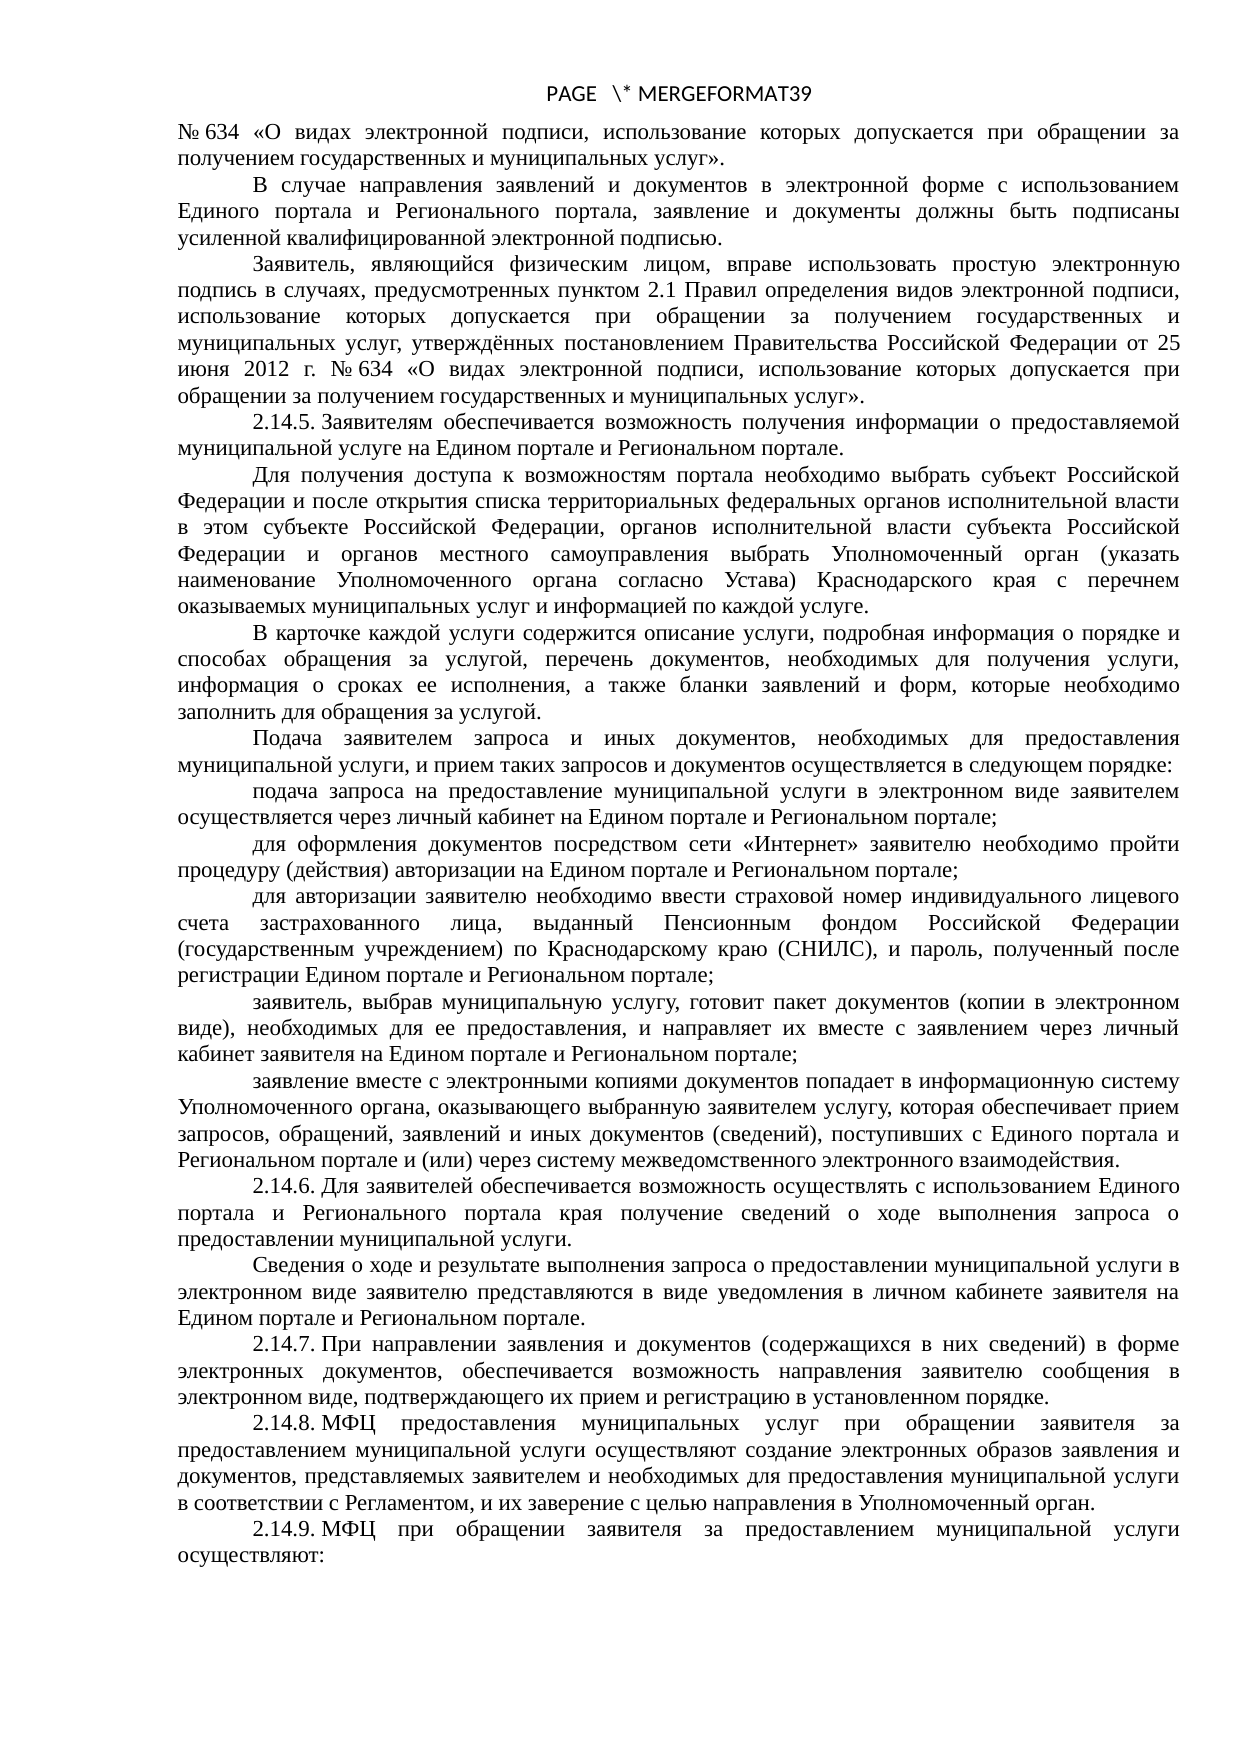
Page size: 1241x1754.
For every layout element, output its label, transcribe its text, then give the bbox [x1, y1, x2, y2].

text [177, 118, 1181, 171]
text 2.14.8. МФЦ предоставления муниципальных услуг при обращении заявителя за предоставлением муниципальной услуги осуществляют создание электронных образов заявления и документов, представляемых заявителем и необходимых для предоставления муниципальной услуги в соответствии с Регламентом, и их заверение с целью направления в Уполномоченный орган. [177, 1409, 1181, 1515]
text 2.14.9. МФЦ при обращении заявителя за предоставлением муниципальной услуги осуществляют: [177, 1515, 1181, 1568]
text заявление вместе с электронными копиями документов попадает в информационную систему Уполномоченного органа, оказывающего выбранную заявителем услугу, которая обеспечивает прием запросов, обращений, заявлений и иных документов (сведений), поступивших с Единого портала и Региональном портале и (или) через систему межведомственного электронного взаимодействия. [177, 1067, 1181, 1172]
text Сведения о ходе и результате выполнения запроса о предоставлении муниципальной услуги в электронном виде заявителю представляются в виде уведомления в личном кабинете заявителя на Едином портале и Региональном портале. [177, 1251, 1181, 1330]
text 2.14.7. При направлении заявления и документов (содержащихся в них сведений) в форме электронных документов, обеспечивается возможность направления заявителю сообщения в электронном виде, подтверждающего их прием и регистрацию в установленном порядке. [177, 1330, 1181, 1409]
text Заявитель, являющийся физическим лицом, вправе использовать простую электронную подпись в случаях, предусмотренных пунктом 2.1 Правил определения видов электронной подписи, использование которых допускается при обращении за получением государственных и муниципальных услуг, утверждённых постановлением Правительства Российской Федерации от 25 июня 2012 г. № 634 «О видах электронной подписи, использование которых допускается при обращении за получением государственных и муниципальных услуг». [177, 250, 1181, 408]
text В случае направления заявлений и документов в электронной форме с использованием Единого портала и Регионального портала, заявление и документы должны быть подписаны усиленной квалифицированной электронной подписью. [177, 171, 1181, 250]
text 2.14.5. Заявителям обеспечивается возможность получения информации о предоставляемой муниципальной услуге на Едином портале и Региональном портале. [177, 408, 1181, 461]
text В карточке каждой услуги содержится описание услуги, подробная информация о порядке и способах обращения за услугой, перечень документов, необходимых для получения услуги, информация о сроках ее исполнения, а также бланки заявлений и форм, которые необходимо заполнить для обращения за услугой. [177, 619, 1181, 724]
text подача запроса на предоставление муниципальной услуги в электронном виде заявителем осуществляется через личный кабинет на Едином портале и Региональном портале; [177, 777, 1181, 830]
text Для получения доступа к возможностям портала необходимо выбрать субъект Российской Федерации и после открытия списка территориальных федеральных органов исполнительной власти в этом субъекте Российской Федерации, органов исполнительной власти субъекта Российской Федерации и органов местного самоуправления выбрать Уполномоченный орган (указать наименование Уполномоченного органа согласно Устава) Краснодарского края с перечнем оказываемых муниципальных услуг и информацией по каждой услуге. [177, 461, 1181, 619]
text 2.14.6. Для заявителей обеспечивается возможность осуществлять с использованием Единого портала и Регионального портала края получение сведений о ходе выполнения запроса о предоставлении муниципальной услуги. [177, 1172, 1181, 1251]
text заявитель, выбрав муниципальную услугу, готовит пакет документов (копии в электронном виде), необходимых для ее предоставления, и направляет их вместе с заявлением через личный кабинет заявителя на Едином портале и Региональном портале; [177, 988, 1181, 1067]
text для оформления документов посредством сети «Интернет» заявителю необходимо пройти процедуру (действия) авторизации на Едином портале и Региональном портале; [177, 830, 1181, 882]
text для авторизации заявителю необходимо ввести страховой номер индивидуального лицевого счета застрахованного лица, выданный Пенсионным фондом Российской Федерации (государственным учреждением) по Краснодарскому краю (СНИЛС), и пароль, полученный после регистрации Едином портале и Региональном портале; [177, 882, 1181, 988]
text Подача заявителем запроса и иных документов, необходимых для предоставления муниципальной услуги, и прием таких запросов и документов осуществляется в следующем порядке: [177, 724, 1181, 777]
